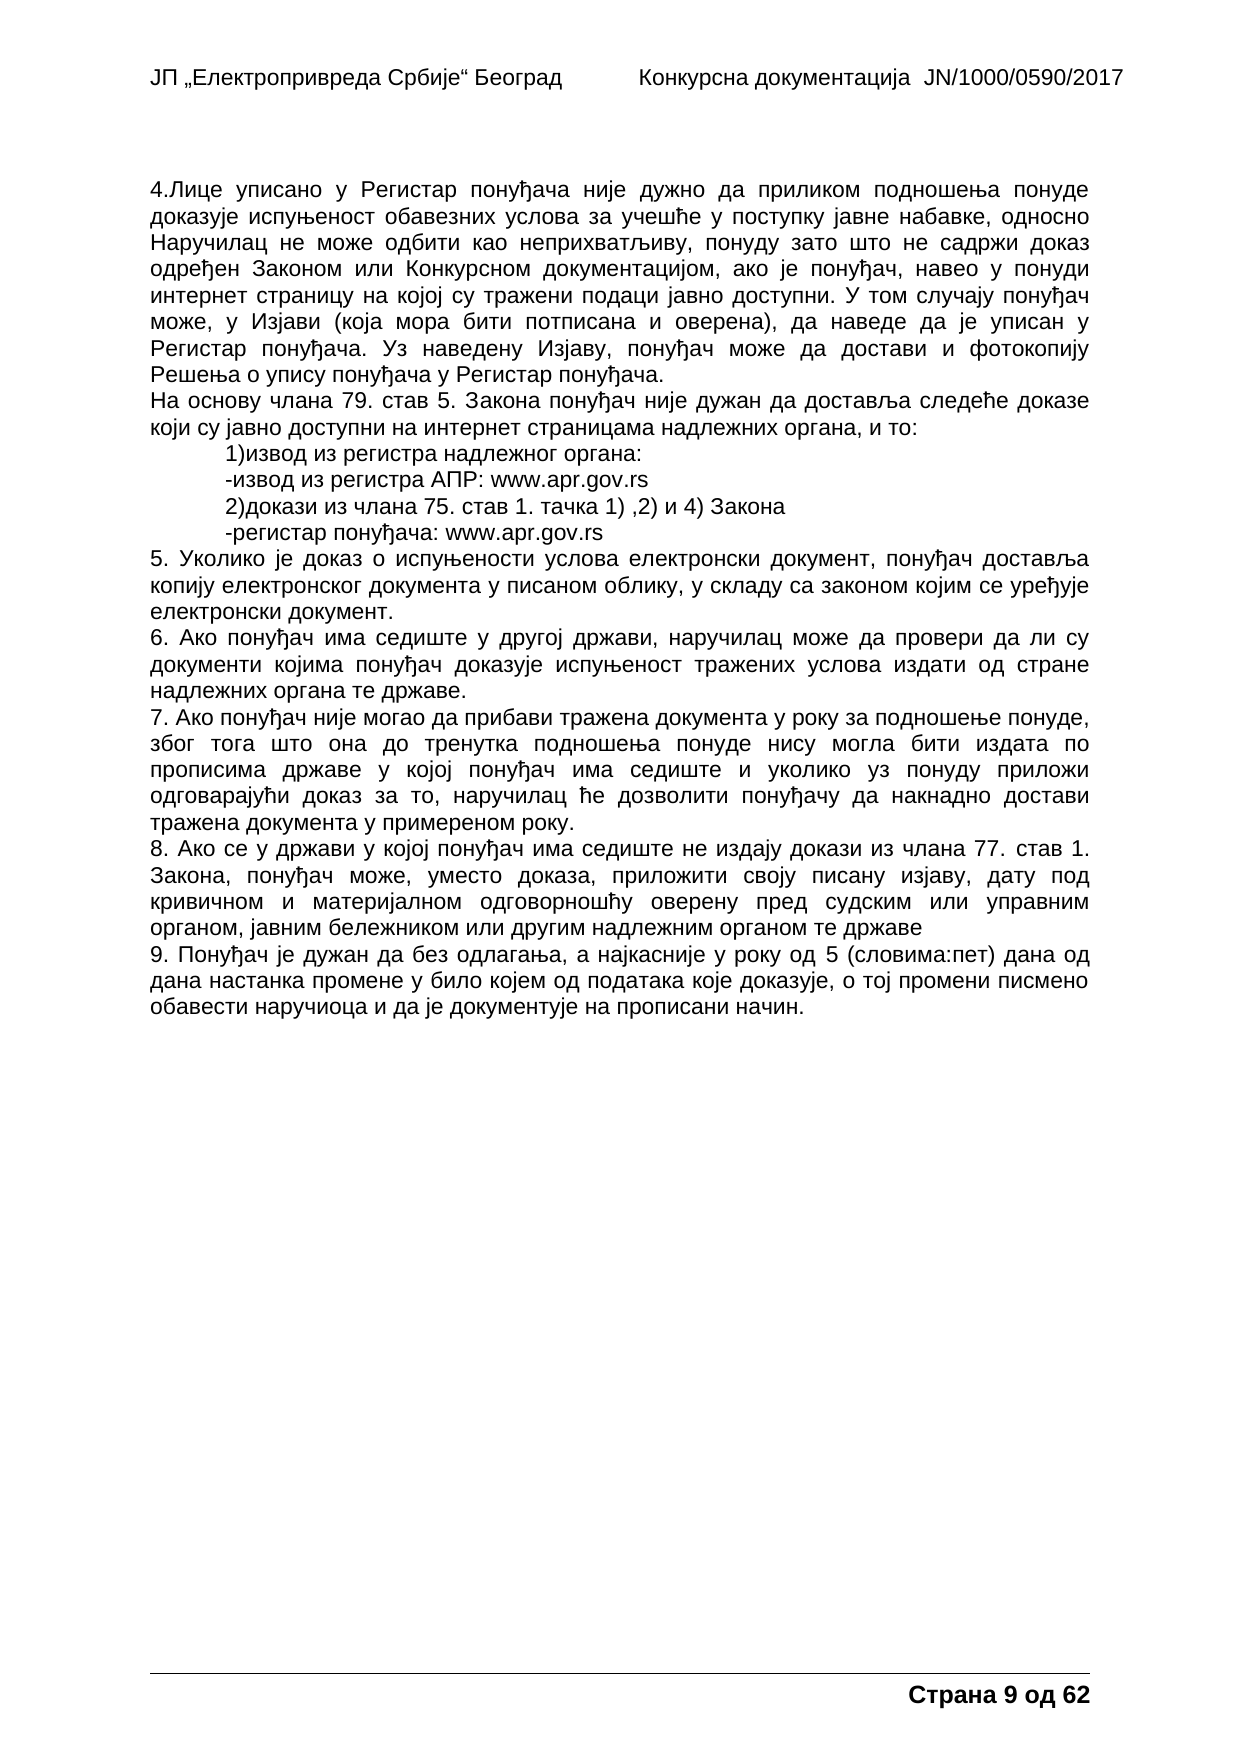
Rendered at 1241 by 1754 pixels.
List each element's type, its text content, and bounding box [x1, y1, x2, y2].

text 4.Лице уписано у Регистар понуђача није дужно да приликом подношења понуде доказује испуњеност обавезних услова за учешће у поступку јавне набавке, односно Наручилац не може одбити као неприхватљиву, понуду зато што не садржи доказ одређен Законом или Конкурсном документацијом, ако је понуђач, навео у понуди интернет страницу на којој су тражени подаци јавно доступни. У том случају понуђач може, у Изјави (која мора бити потписана и оверена), да наведе да је уписан у Регистар понуђача. Уз наведену Изјаву, понуђач може да достави и фотокопију Решења о упису понуђача у Регистар понуђача. [150, 176, 1090, 387]
text 5. Уколико је доказ о испуњености услова електронски документ, понуђач доставља копију електронског документа у писаном облику, у складу са законом којим се уређује електронски документ. [150, 545, 1090, 624]
text На основу члана 79. став 5. Закона понуђач није дужан да доставља следеће доказе који су јавно доступни на интернет страницама надлежних органа, и то: [150, 387, 1090, 440]
text 6. Ако понуђач има седиште у другој држави, наручилац може да провери да ли су документи којима понуђач доказује испуњеност тражених услова издати од стране надлежних органа те државе. [150, 624, 1090, 703]
text -регистар понуђача: www.apr.gov.rs [150, 519, 1090, 545]
text 9. Понуђач је дужан да без одлагања, а најкасније у року од 5 (словима:пет) дана од дана настанка промене у било којем од података које доказује, о тој промени писмено обавести наручиоца и да је документује на прописани начин. [150, 941, 1090, 1020]
text -извод из регистра АПР: www.apr.gov.rs [150, 466, 1090, 493]
text 1)извод из регистра надлежног органа: [150, 440, 1090, 466]
text 8. Ако се у држави у којој понуђач има седиште не издају докази из члана 77. став 1. Закона, понуђач може, уместо доказа, приложити своју писану изјаву, дату под кривичном и материјалном одговорношћу оверену пред судским или управним органом, јавним бележником или другим надлежним органом те државе [150, 835, 1090, 941]
text 2)докази из члана 75. став 1. тачка 1) ,2) и 4) Закона [150, 493, 1090, 519]
text 7. Ако понуђач није могао да прибави тражена документа у року за подношење понуде, због тога што она до тренутка подношења понуде нису могла бити издата по прописима државе у којој понуђач има седиште и уколико уз понуду приложи одговарајући доказ за то, наручилац ће дозволити понуђачу да накнадно достави тражена документа у примереном року. [150, 703, 1090, 835]
